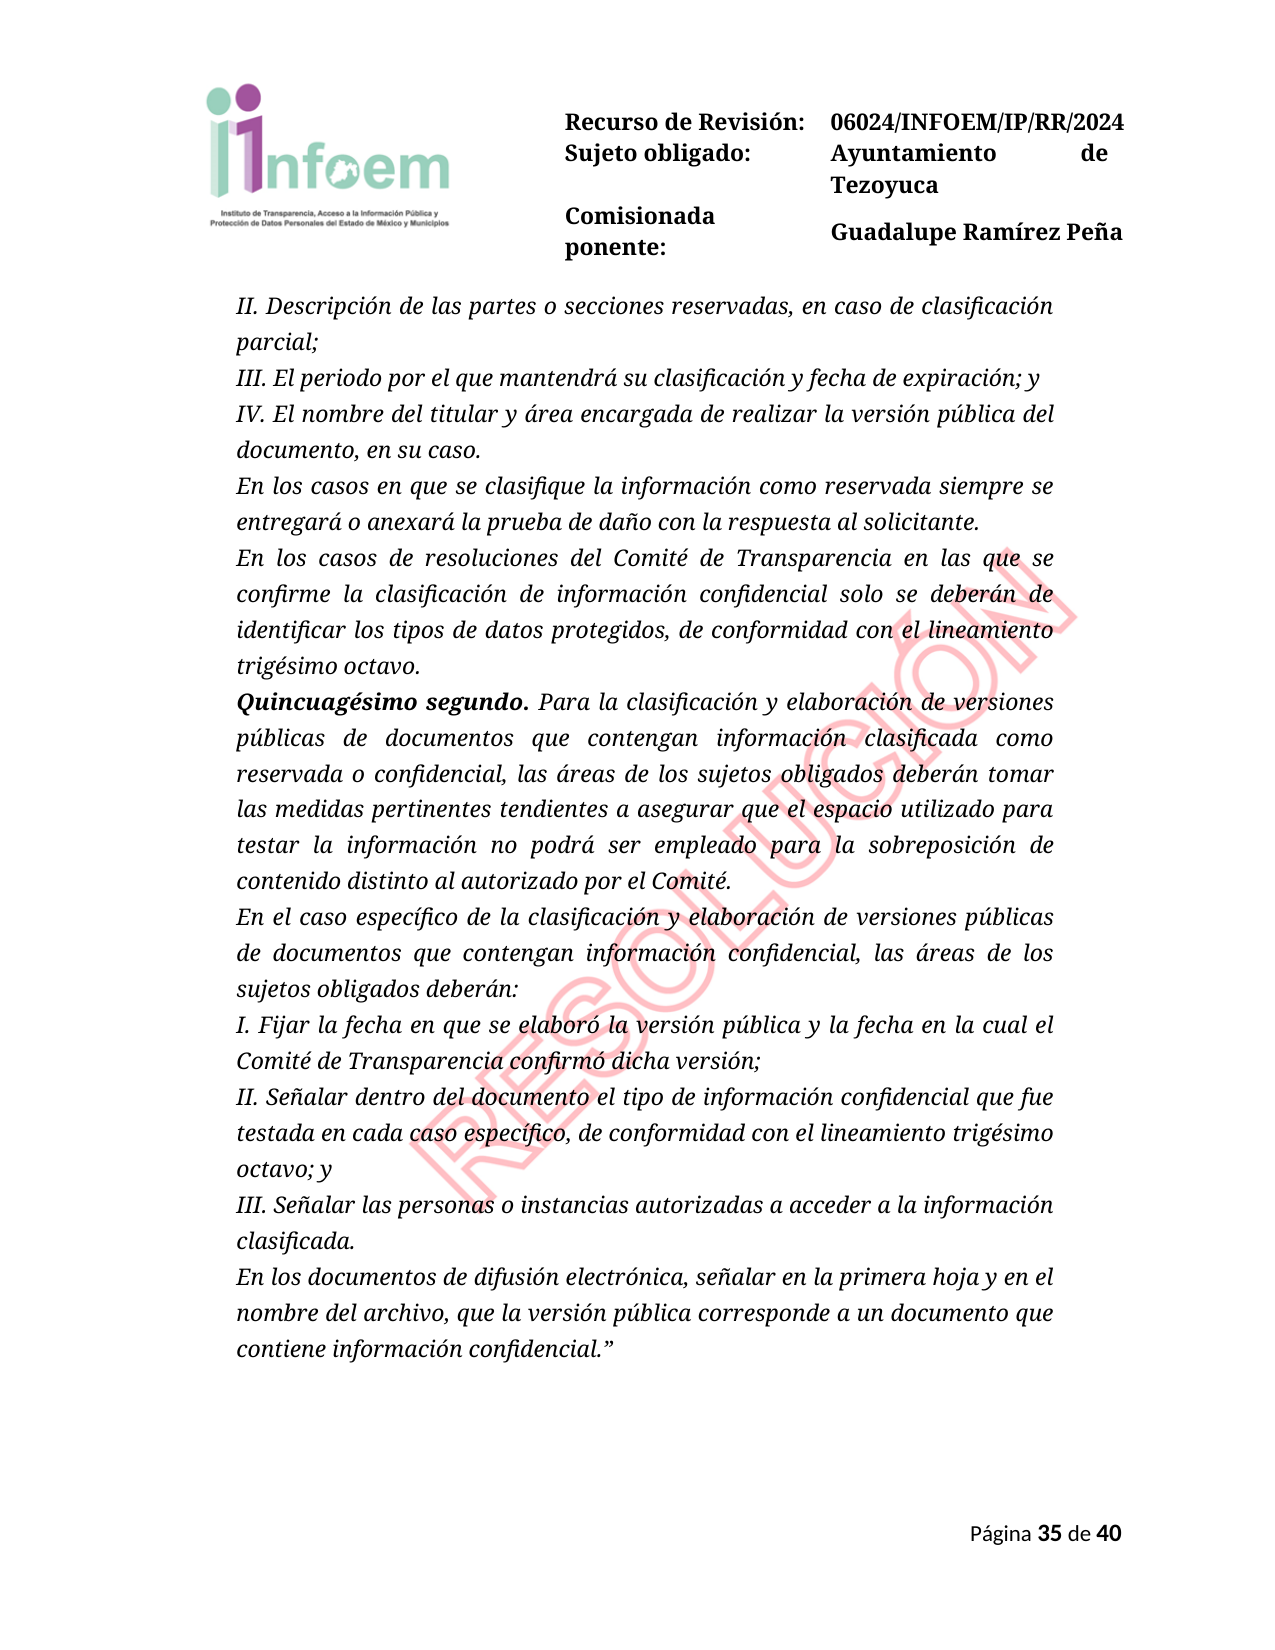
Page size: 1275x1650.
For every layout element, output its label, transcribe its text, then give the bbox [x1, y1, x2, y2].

text I. Fijar la fecha en que se elaboró la versión pública y la fecha en la cual el Comité de Transparencia confirmó dicha versión; [236, 1009, 1057, 1076]
text IV. El nombre del titular y área encargada de realizar la versión pública del documento, en su caso. [236, 398, 1057, 465]
text En los casos de resoluciones del Comité de Transparencia en las que se confirme la clasificación de información confidencial solo se deberán de identificar los tipos de datos protegidos, de conformidad con el lineamiento trigésimo octavo. [236, 542, 1057, 681]
text II. Descripción de las partes o secciones reservadas, en caso de clasificación parcial; [236, 290, 1057, 357]
text En los documentos de difusión electrónica, señalar en la primera hoja y en el nombre del archivo, que la versión pública corresponde a un documento que contiene información confidencial.” [236, 1261, 1057, 1364]
text III. El periodo por el que mantendrá su clasificación y fecha de expiración; y [236, 362, 1057, 393]
text En el caso específico de la clasificación y elaboración de versiones públicas de documentos que contengan información confidencial, las áreas de los sujetos obligados deberán: [236, 901, 1057, 1004]
text II. Señalar dentro del documento el tipo de información confidencial que fue testada en cada caso específico, de conformidad con el lineamiento trigésimo octavo; y [236, 1081, 1057, 1184]
text Quincuagésimo segundo. Para la clasificación y elaboración de versiones públicas de documentos que contengan información clasificada como reservada o confidencial, las áreas de los sujetos obligados deberán tomar las medidas pertinentes tendientes a asegurar que el espacio utilizado para testar la información no podrá ser empleado para la sobreposición de contenido distinto al autorizado por el Comité. [236, 686, 1057, 897]
text III. Señalar las personas o instancias autorizadas a acceder a la información clasificada. [236, 1189, 1057, 1256]
text En los casos en que se clasifique la información como reservada siempre se entregará o anexará la prueba de daño con la respuesta al solicitante. [236, 470, 1057, 537]
picture [86, 23, 1275, 1650]
